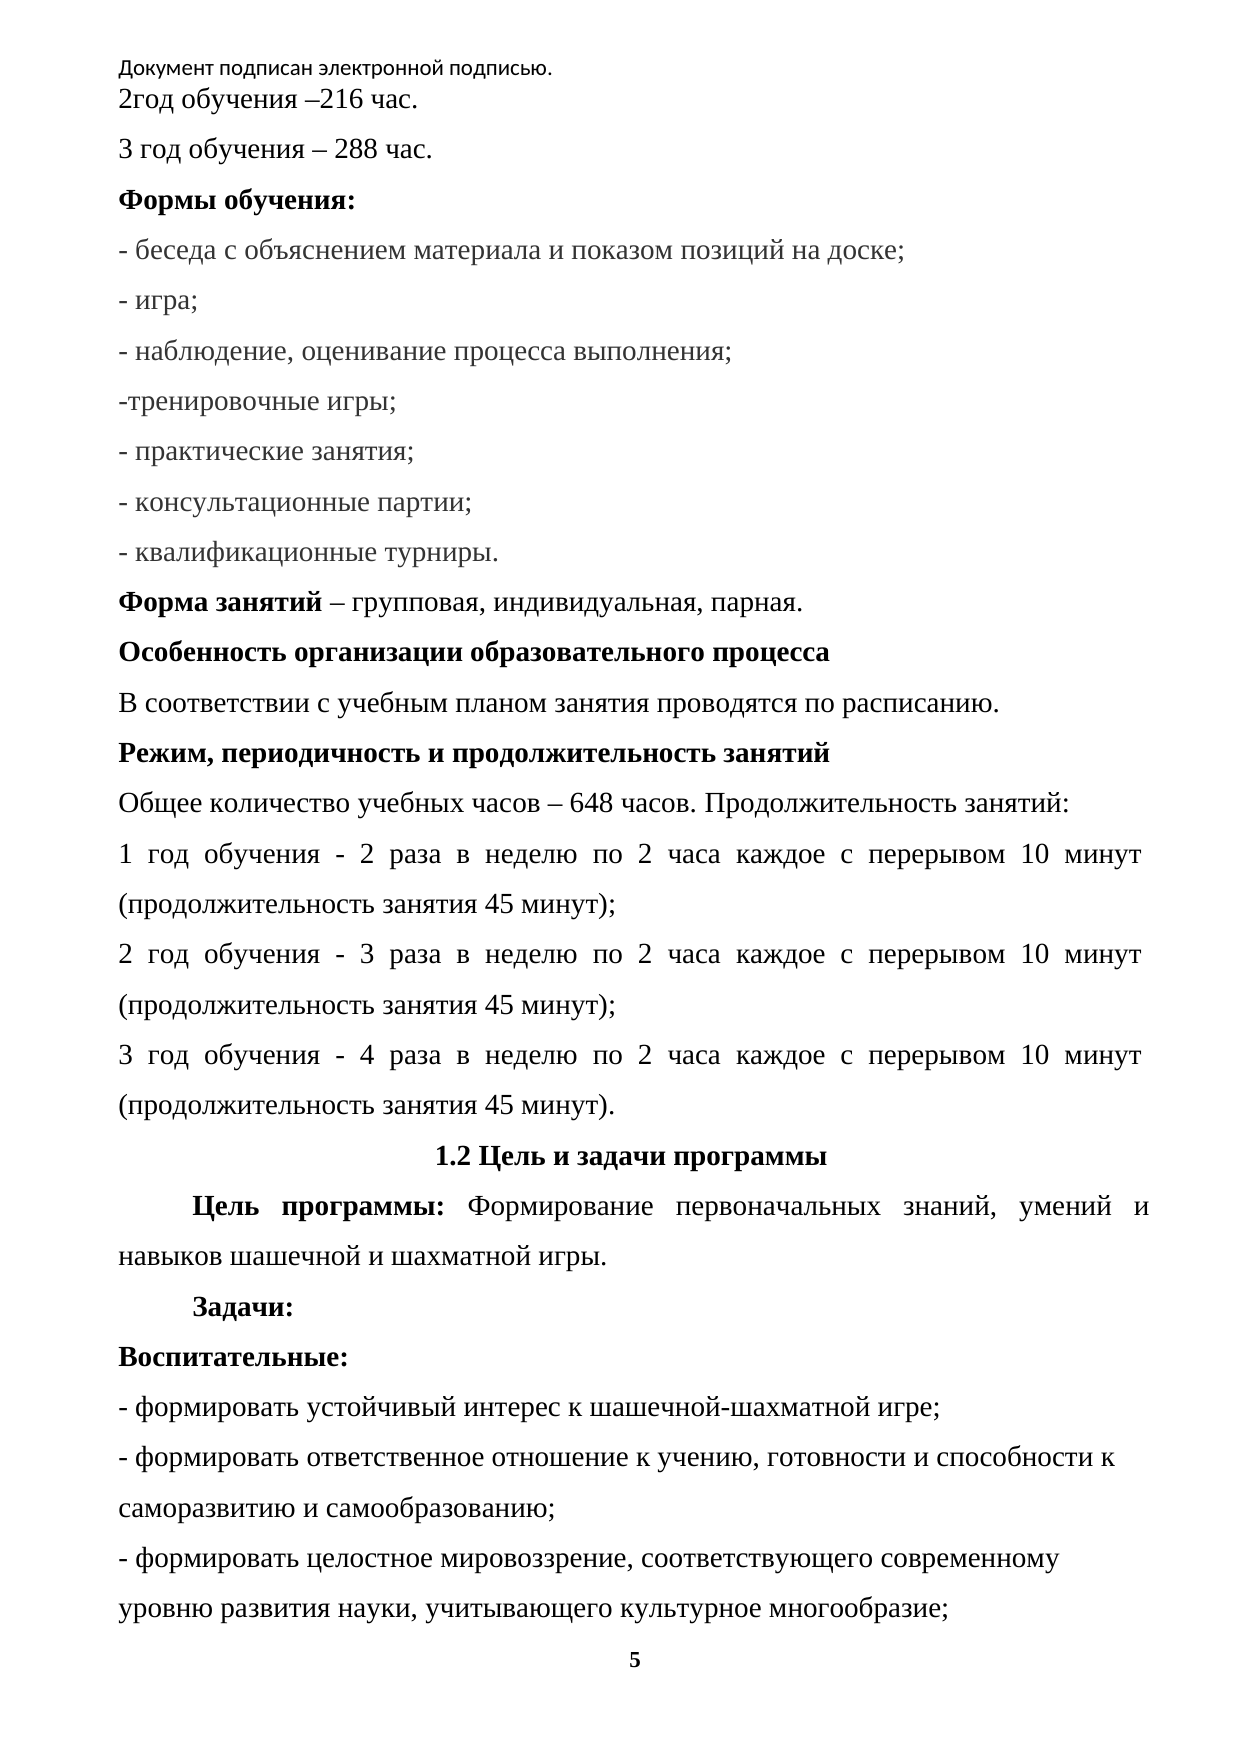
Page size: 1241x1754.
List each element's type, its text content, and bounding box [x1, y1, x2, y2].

text Режим, периодичность и продолжительность занятий [118, 735, 1144, 769]
text -тренировочные игры; [118, 383, 1144, 417]
text Особенность организации образовательного процесса [118, 634, 1144, 668]
text - квалификационные турниры. [118, 534, 1144, 567]
text Воспитательные: [118, 1339, 1141, 1372]
text - беседа с объяснением материала и показом позиций на доске; [118, 232, 1144, 266]
text 3 год обучения - 4 раза в неделю по 2 часа каждое с перерывом 10 минут (продолжительность занятия 45 минут). [118, 1037, 1144, 1121]
text - наблюдение, оценивание процесса выполнения; [118, 333, 1144, 366]
text 3 год обучения – 288 час. [118, 131, 1144, 165]
text - практические занятия; [118, 433, 1144, 467]
text 1.2 Цель и задачи программы [118, 1138, 1144, 1171]
text В соответствии с учебным планом занятия проводятся по расписанию. [118, 685, 1144, 718]
text - формировать целостное мировоззрение, соответствующего современному уровню развития науки, учитывающего культурное многообразие; [118, 1540, 1152, 1624]
text Форма занятий – групповая, индивидуальная, парная. [118, 584, 1144, 618]
text Формы обучения: [118, 182, 1144, 215]
text - формировать устойчивый интерес к шашечной-шахматной игре; [118, 1389, 1152, 1423]
text - формировать ответственное отношение к учению, готовности и способности к саморазвитию и самообразованию; [118, 1439, 1152, 1523]
text 2год обучения –216 час. [118, 81, 1144, 115]
text Цель программы: Формирование первоначальных знаний, умений и навыков шашечной и шахматной игры. [118, 1188, 1150, 1272]
text Задачи: [118, 1289, 1150, 1322]
text 2 год обучения - 3 раза в неделю по 2 часа каждое с перерывом 10 минут (продолжительность занятия 45 минут); [118, 936, 1144, 1020]
text - консультационные партии; [118, 484, 1144, 517]
text - игра; [118, 282, 1144, 316]
text 1 год обучения - 2 раза в неделю по 2 часа каждое с перерывом 10 минут (продолжительность занятия 45 минут); [118, 836, 1144, 920]
text Общее количество учебных часов – 648 часов. Продолжительность занятий: [118, 786, 1144, 819]
